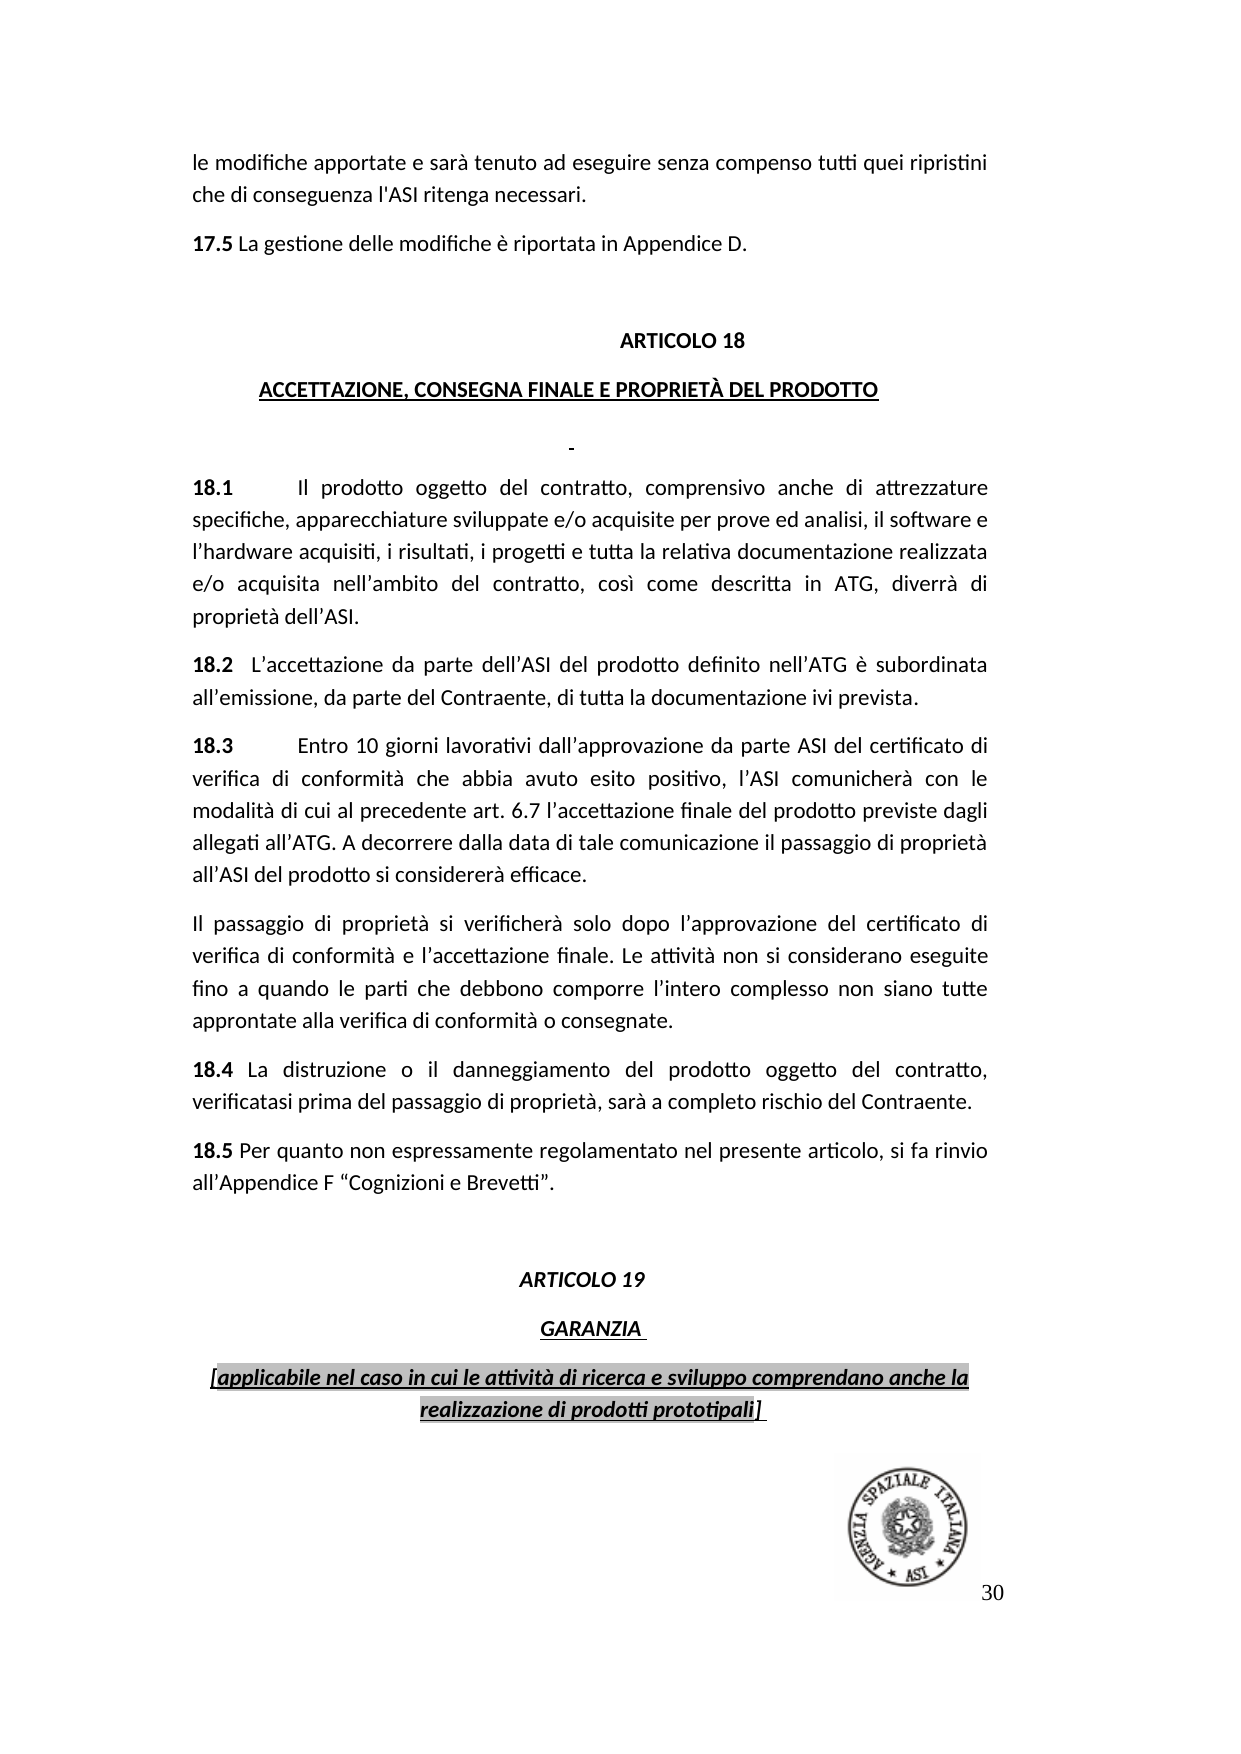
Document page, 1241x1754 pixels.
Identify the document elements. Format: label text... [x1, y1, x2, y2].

text GARANZIA [192, 1314, 989, 1342]
list L’accettazione da parte dell’ASI del prodotto definito nell’ATG è subordinata all’emissione, da parte del Contraente, di tutta la documentazione ivi prevista. [192, 651, 989, 711]
text Il passaggio di proprietà si verificherà solo dopo l’approvazione del certificato di verifica di conformità e l’accettazione finale. Le attività non si considerano eseguite fino a quando le parti che debbono comporre l’intero complesso non siano tutte approntate alla verifica di conformità o consegnate. [192, 909, 989, 1034]
text ARTICOLO 19 [136, 1266, 989, 1294]
text ACCETTAZIONE, CONSEGNA FINALE E PROPRIETÀ DEL PRODOTTO [148, 375, 989, 403]
list Entro 10 giorni lavorativi dall’approvazione da parte ASI del certificato di verifica di conformità che abbia avuto esito positivo, l’ASI comunicherà con le modalità di cui al precedente art. 6.7 l’accettazione finale del prodotto previste dagli allegati all’ATG. A decorrere dalla data di tale comunicazione il passaggio di proprietà all’ASI del prodotto si considererà efficace. [192, 732, 989, 888]
text ARTICOLO 18 [192, 326, 989, 354]
text 17.5 La gestione delle modifiche è riportata in Appendice D. [192, 229, 989, 257]
text [applicabile nel caso in cui le attività di ricerca e sviluppo comprendano anche la realizzazione di prodotti prototipali] [192, 1363, 989, 1423]
picture [834, 1453, 982, 1601]
text 18.5 Per quanto non espressamente regolamentato nel presente articolo, si fa rinvio all’Appendice F “Cognizioni e Brevetti”. [192, 1136, 989, 1196]
list Il prodotto oggetto del contratto, comprensivo anche di attrezzature specifiche, apparecchiature sviluppate e/o acquisite per prove ed analisi, il software e l’hardware acquisiti, i risultati, i progetti e tutta la relativa documentazione realizzata e/o acquisita nell’ambito del contratto, così come descritta in ATG, diverrà di proprietà dell’ASI. [192, 473, 989, 630]
text 18.4 La distruzione o il danneggiamento del prodotto oggetto del contratto, verificatasi prima del passaggio di proprietà, sarà a completo rischio del Contraente. [192, 1055, 989, 1115]
